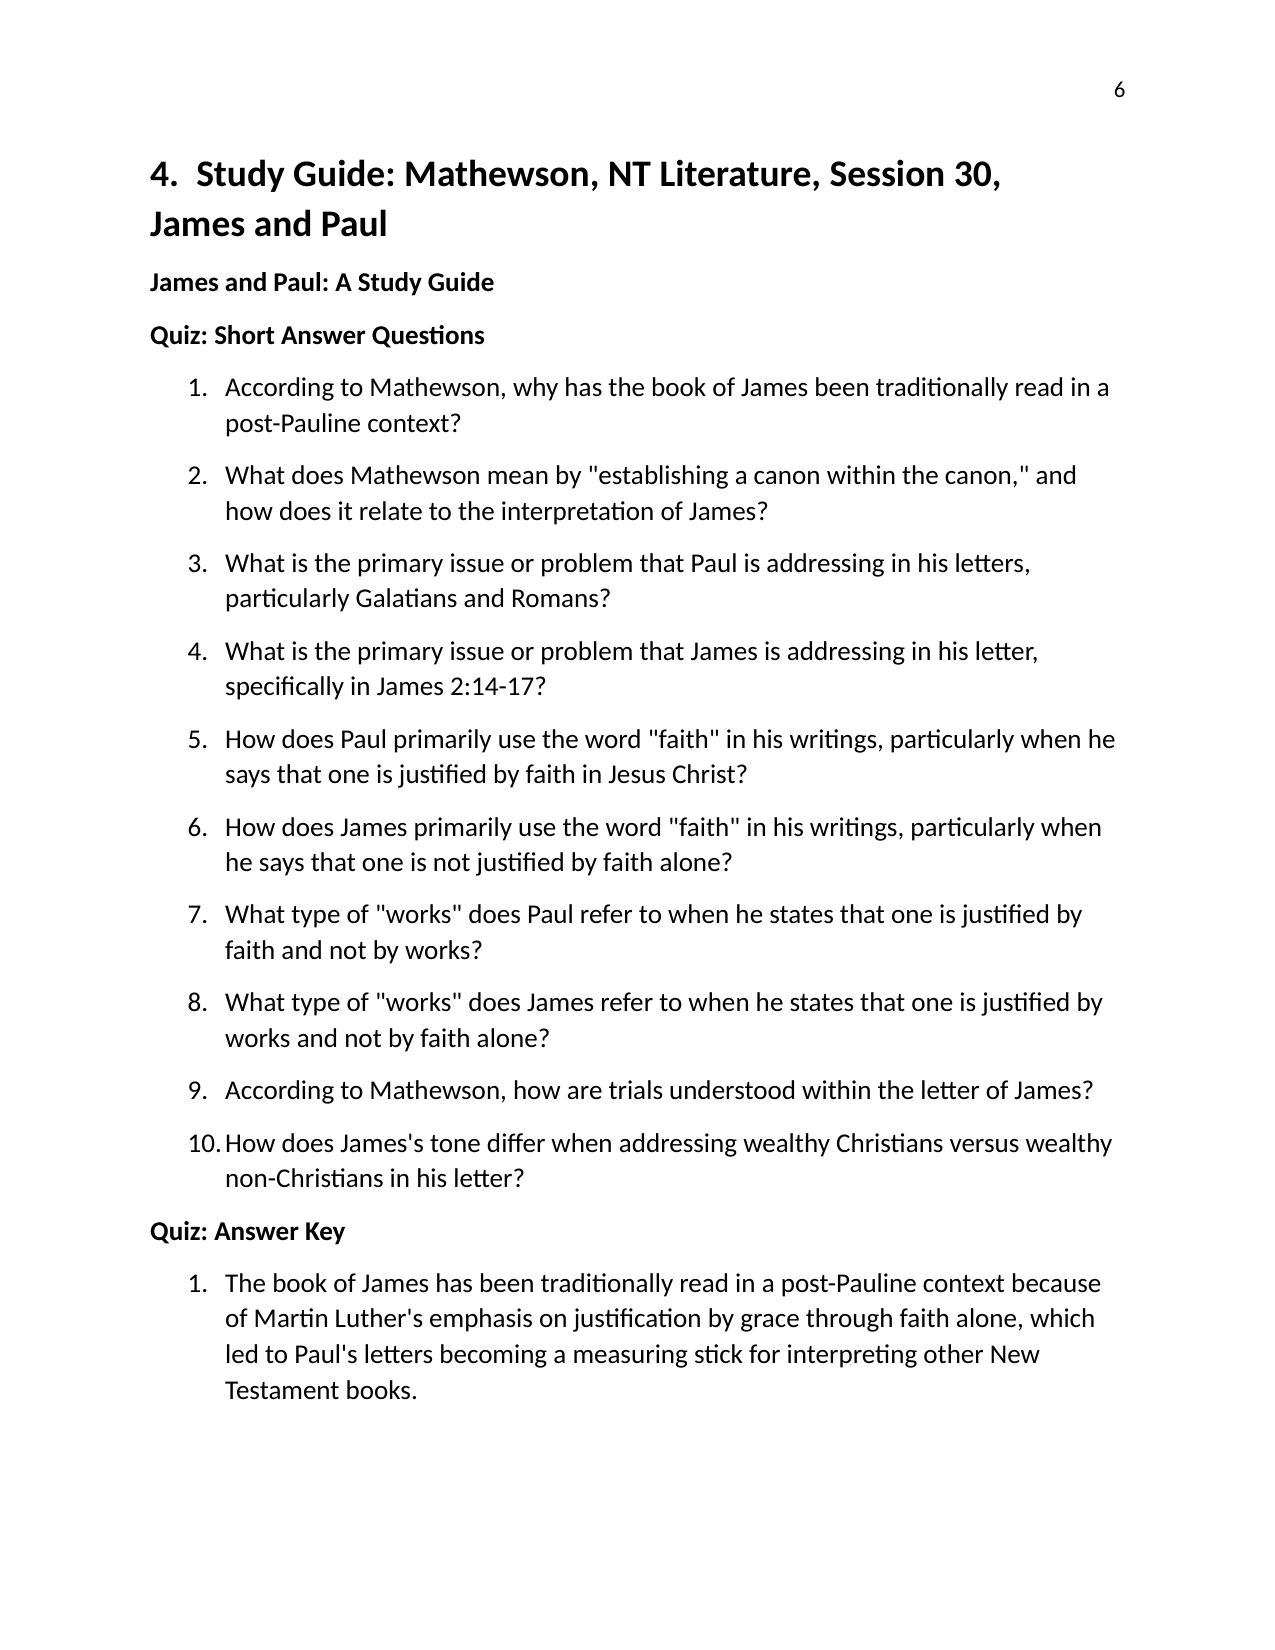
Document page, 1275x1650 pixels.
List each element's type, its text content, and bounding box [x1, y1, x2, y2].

text 4. Study Guide: Mathewson, NT Literature, Session 30, James and Paul [150, 150, 1125, 245]
text Quiz: Short Answer Questions [150, 318, 1125, 351]
list What does Mathewson mean by "establishing a canon within the canon," and how does it relate to the interpretation of James? [187, 458, 1125, 527]
list What type of "works" does James refer to when he states that one is justified by works and not by faith alone? [187, 986, 1125, 1054]
list What type of "works" does Paul refer to when he states that one is justified by faith and not by works? [187, 898, 1125, 966]
list What is the primary issue or problem that James is addressing in his letter, specifically in James 2:14-17? [187, 634, 1125, 703]
list The book of James has been traditionally read in a post-Pauline context because of Martin Luther's emphasis on justification by grace through faith alone, which led to Paul's letters becoming a measuring stick for interpreting other New Testament books. [187, 1266, 1125, 1406]
list How does Paul primarily use the word "faith" in his writings, particularly when he says that one is justified by faith in Jesus Christ? [187, 722, 1125, 791]
list What is the primary issue or problem that Paul is addressing in his letters, particularly Galatians and Romans? [187, 546, 1125, 615]
list How does James's tone differ when addressing wealthy Christians versus wealthy non-Christians in his letter? [187, 1126, 1125, 1194]
text James and Paul: A Study Guide [150, 266, 1125, 299]
list How does James primarily use the word "faith" in his writings, particularly when he says that one is not justified by faith alone? [187, 810, 1125, 878]
text Quiz: Answer Key [150, 1214, 1125, 1247]
list According to Mathewson, how are trials understood within the letter of James? [187, 1073, 1125, 1107]
list According to Mathewson, why has the book of James been traditionally read in a post-Pauline context? [187, 370, 1125, 439]
